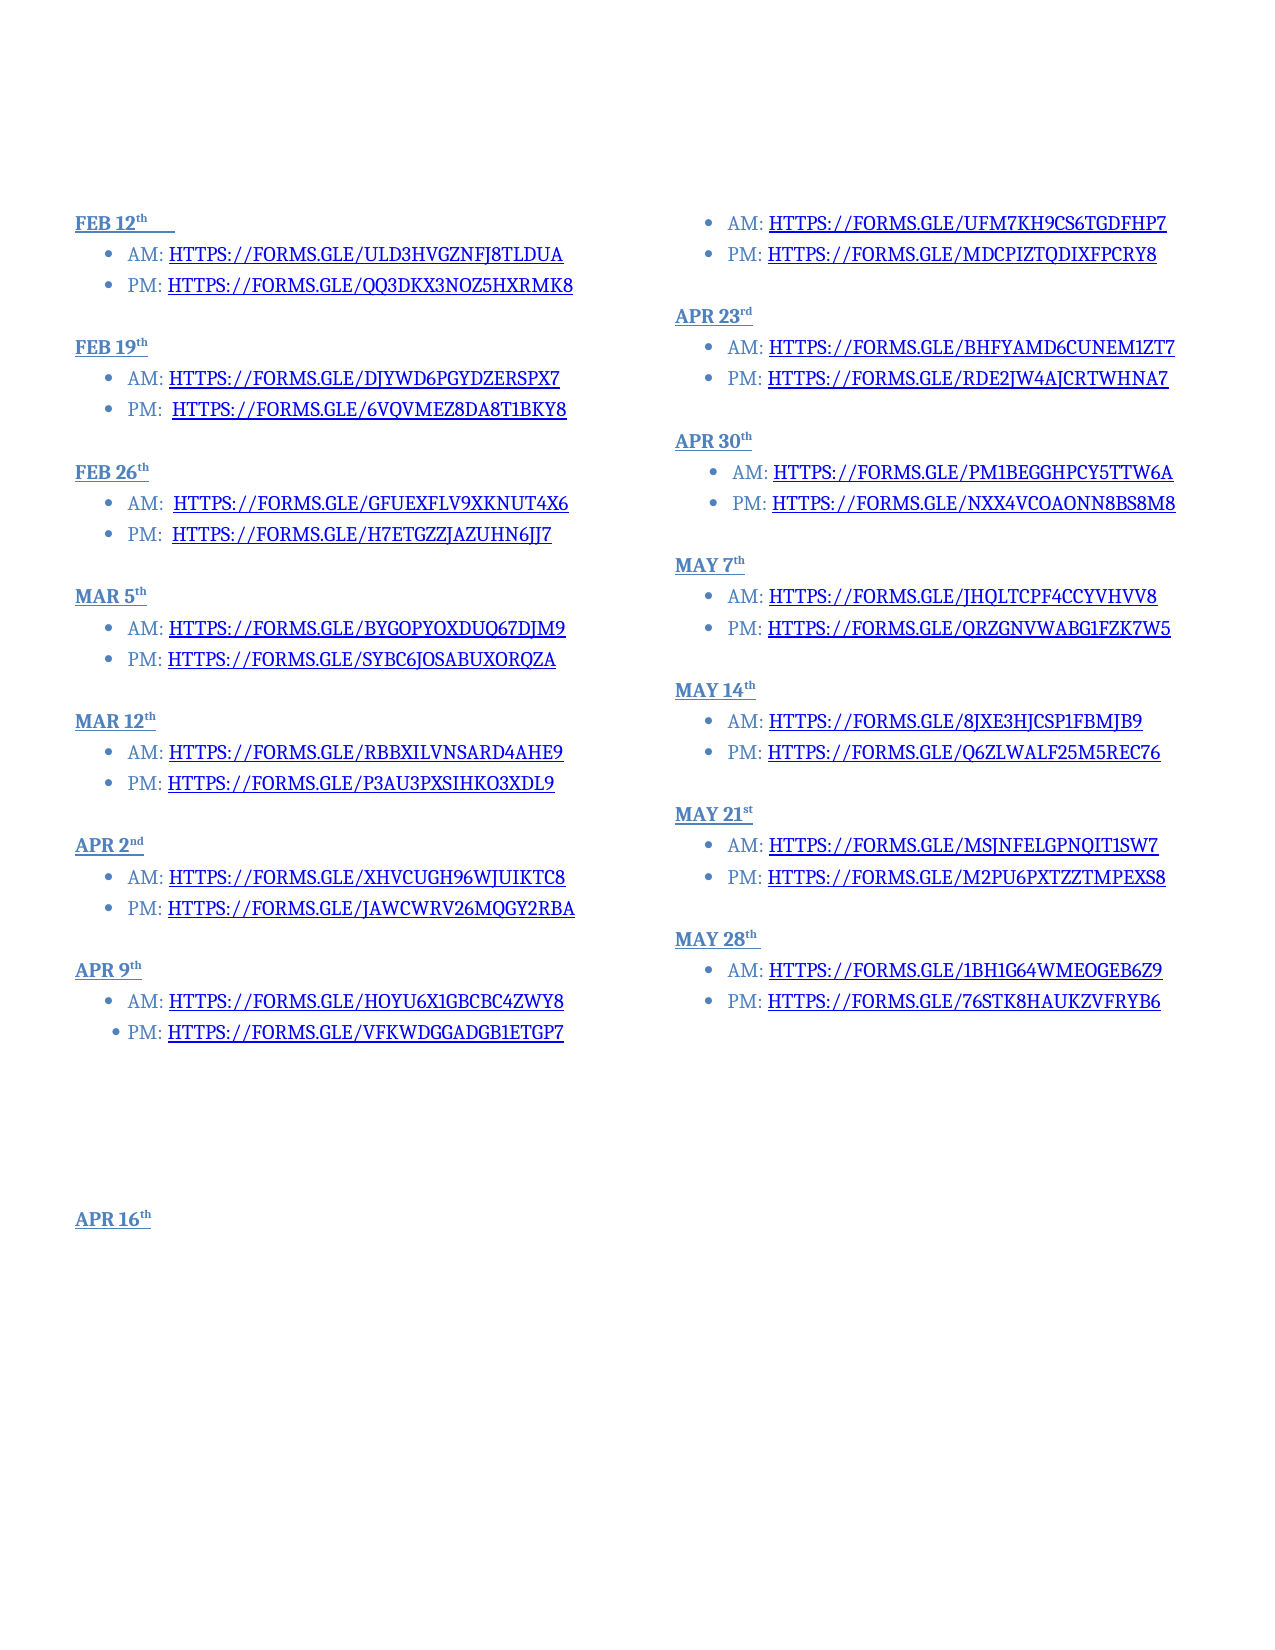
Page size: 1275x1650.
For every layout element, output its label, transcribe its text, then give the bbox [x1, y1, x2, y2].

list AM: https://forms.gle/1Bh1g64WMeogeb6z9 [705, 959, 1200, 983]
list pm: https://forms.gle/P3Au3PXSiHko3xdL9 [105, 772, 600, 796]
list am: https://forms.gle/BygoPYoXdUQ67Djm9 [105, 616, 600, 640]
list am: https://forms.gle/HoYu6X1gbcbC4ZWY8 [105, 990, 600, 1014]
list Am: https://forms.gle/uLD3hvgZnfJ8TLDUA [105, 242, 600, 266]
text apr 23rd [675, 305, 1200, 329]
list am: https://forms.gle/gfUEXFLv9xkNUT4x6 [105, 492, 600, 516]
list am: https://forms.gle/mSjnfELgpNQiT1sw7 [705, 834, 1200, 858]
list am: https://forms.gle/uFM7KH9CS6TGdfHp7 [705, 211, 1200, 235]
list PM: https://forms.gle/6VqVmez8da8t1bKY8 [105, 398, 600, 422]
list am: https://forms.gle/Pm1bEggHpcy5TTw6A [709, 460, 1200, 484]
text Feb 26th [75, 460, 600, 484]
list pm: https://forms.gle/h7ETGzzjAzuHn6JJ7 [105, 523, 600, 547]
list am: https://forms.gle/xhvCugh96wJuikTC8 [105, 865, 600, 889]
list pm: https://forms.gle/VFkwdGgAdGb1ETGP7 [112, 1021, 600, 1045]
list am: https://forms.gle/rbBXiLvNsaRd4AHE9 [105, 741, 600, 765]
list pm: https://forms.gle/SybC6joSabUXorqZA [105, 647, 600, 671]
text May 28th [675, 928, 1200, 952]
list pm: https://forms.gle/rDe2jW4ajcrtWHnA7 [705, 367, 1200, 391]
list pm: https://forms.gle/qRzGNvwAbG1FZk7w5 [705, 616, 1200, 640]
text Mar 5th [75, 585, 600, 609]
list pm: https://forms.gle/76sTK8hAUKZvFRYb6 [705, 990, 1200, 1014]
text may 14th [675, 678, 1200, 702]
text apr 30th [675, 429, 1200, 453]
text may 7th [675, 554, 1200, 578]
list am: https://forms.gle/8JxE3hjcSp1FBMjB9 [705, 709, 1200, 733]
text apr 9th [75, 959, 600, 983]
text may 21st [675, 803, 1200, 827]
list pm: https://forms.gle/MdCPizTqdiXFpcRy8 [705, 242, 1200, 266]
list pm: https://forms.gle/NXX4VcoaoNN8Bs8M8 [709, 492, 1200, 516]
list pm: https://forms.gle/m2PU6pXTzzTMPEXs8 [705, 865, 1200, 889]
list pm: https://forms.gle/jAwcWrv26mqgy2RBA [105, 896, 600, 920]
text apr 16th [75, 1208, 600, 1232]
list am: https://forms.gle/BHFyAmD6cuNEm1zt7 [705, 336, 1200, 360]
text Feb 19th [75, 336, 600, 360]
text Apr 2nd [75, 834, 600, 858]
list pm: https://forms.gle/Q6ZLWaLf25M5reC76 [705, 741, 1200, 765]
list am: https://forms.gle/jhQLTCpf4ccYVhVv8 [705, 585, 1200, 609]
list PM: https://forms.gle/Qq3dkX3noz5hXrMk8 [105, 273, 600, 297]
text mar 12th [75, 709, 600, 733]
text FEb 12th [75, 211, 600, 235]
list Am: https://forms.gle/DjyWD6pGydzerspx7 [105, 367, 600, 391]
